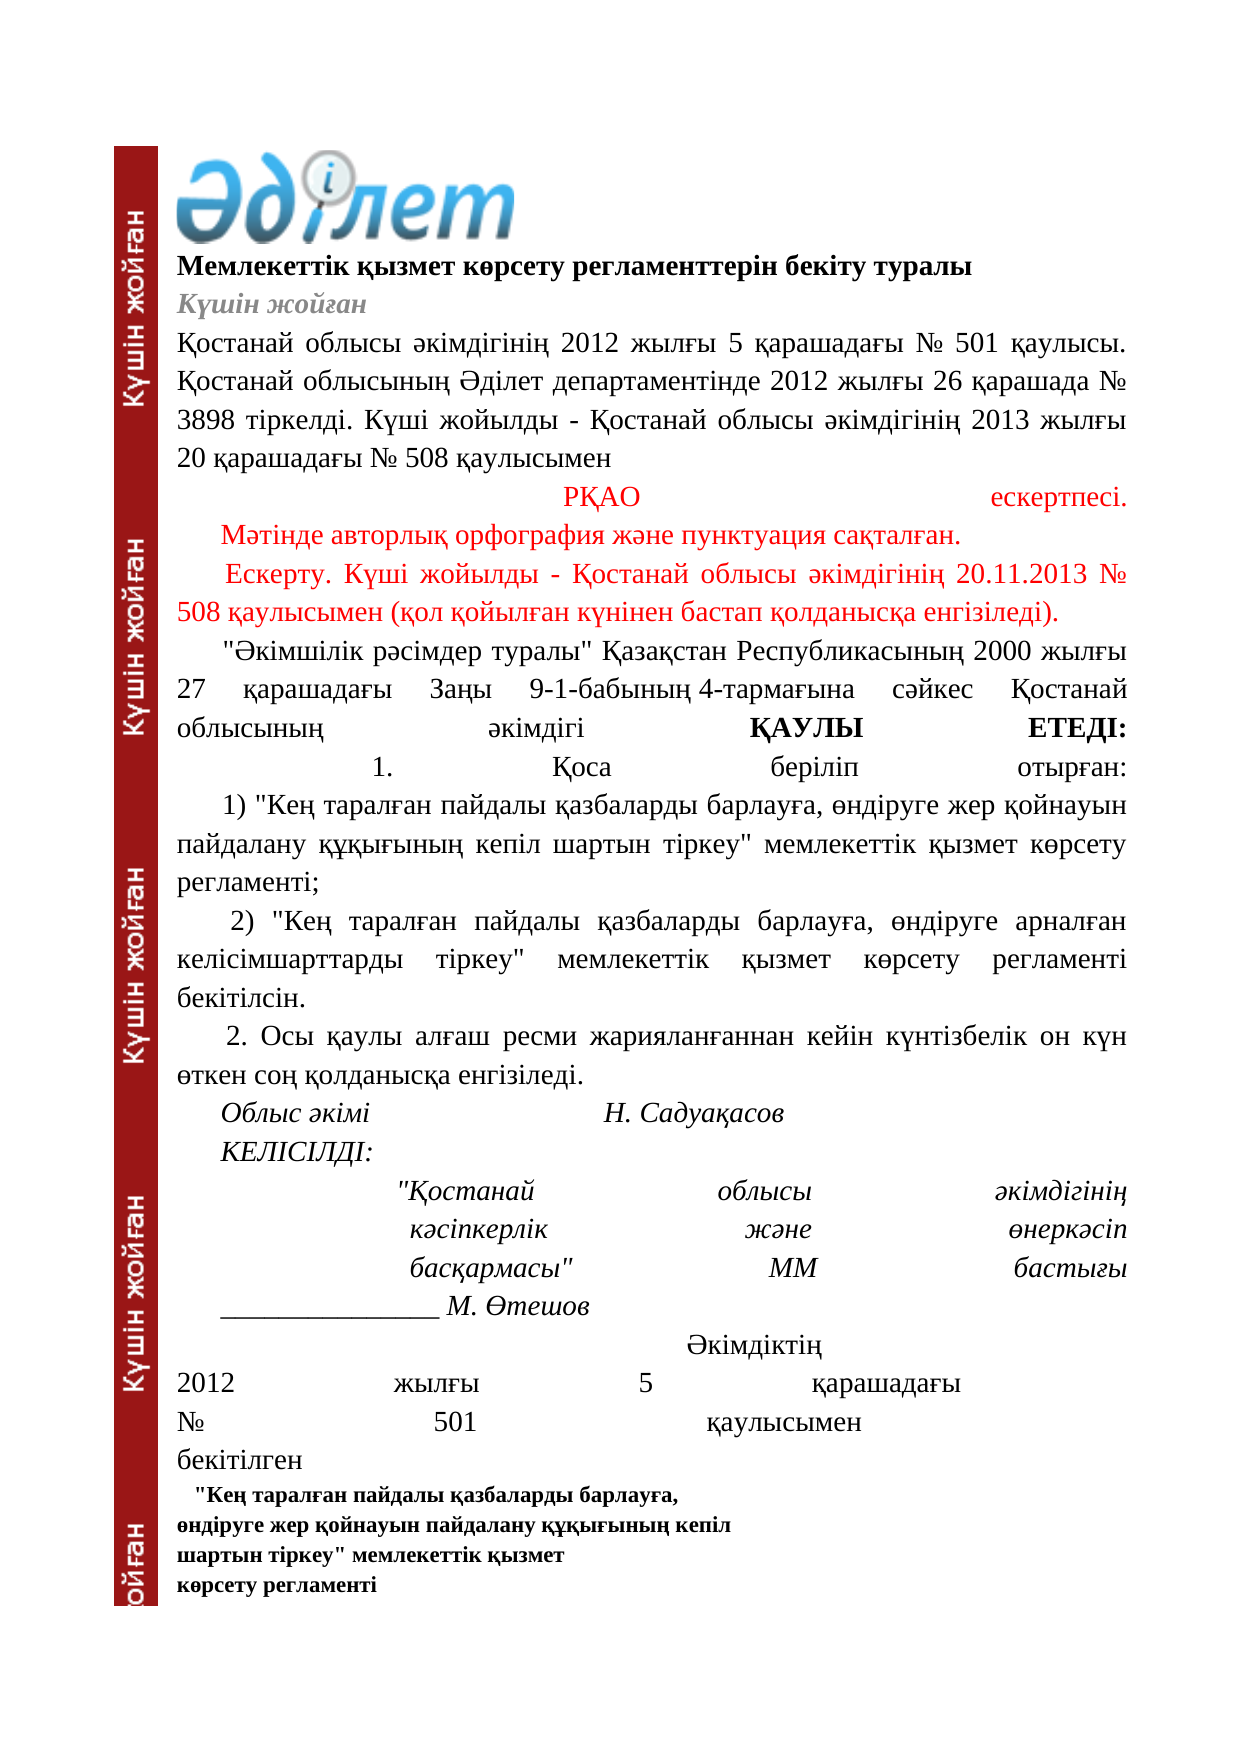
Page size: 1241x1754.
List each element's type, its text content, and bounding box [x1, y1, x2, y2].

picture [114, 320, 158, 325]
picture [114, 281, 158, 286]
text "Қостанай облысы әкімдігінің кәсіпкерлік және өнеркәсіп басқармасы" ММ бастығы _______________ М. Өтешов [112, 1173, 1128, 1322]
picture [114, 474, 158, 479]
text КЕЛІСІЛДІ: [112, 1134, 1128, 1168]
picture [114, 1476, 158, 1481]
picture [114, 1322, 158, 1327]
text "Әкімшілік рәсімдер туралы" Қазақстан Республикасының 2000 жылғы 27 қарашадағы Заңы 9-1-бабының 4-тармағына сәйкес Қостанай облысының әкімдігі ҚАУЛЫ ЕТЕДІ: 1. Қоса беріліп отырған: 1) "Кең таралған пайдалы қазбаларды барлауға, өндіруге жер қойнауын пайдалану құқығының кепіл шартын тіркеу" мемлекеттік қызмет көрсету регламенті; 2) "Кең таралған пайдалы қазбаларды барлауға, өндіруге арналған келісімшарттарды тіркеу" мемлекеттік қызмет көрсету регламенті бекітілсін. 2. Осы қаулы алғаш ресми жарияланғаннан кейін күнтізбелік он күн өткен соң қолданысқа енгізіледі. [112, 633, 1128, 1091]
text Ескерту. Күші жойылды - Қостанай облысы әкімдігінің 20.11.2013 № 508 қаулысымен (қол қойылған күнінен бастап қолданысқа енгізіледі). [112, 556, 1128, 628]
text "Кең таралған пайдалы қазбаларды барлауға, өндіруге жер қойнауын пайдалану құқығының кепіл шартын тіркеу" мемлекеттік қызмет көрсету регламенті [112, 1481, 1128, 1598]
text Мемлекеттік қызмет көрсету регламенттерін бекіту туралы [112, 248, 1128, 281]
picture [114, 1129, 158, 1134]
picture [114, 1598, 158, 1606]
text Әкімдіктің 2012 жылғы 5 қарашадағы № 501 қаулысымен бекітілген [112, 1327, 1128, 1476]
text Қостанай облысы әкімдігінің 2012 жылғы 5 қарашадағы № 501 қаулысы. Қостанай облысының Әділет департаментінде 2012 жылғы 26 қарашада № 3898 тіркелді. Күші жойылды - Қостанай облысы әкімдігінің 2013 жылғы 20 қарашадағы № 508 қаулысымен [112, 325, 1128, 474]
picture [114, 146, 158, 248]
picture [114, 1168, 158, 1173]
text Облыс әкімі Н. Садуақасов [112, 1096, 1128, 1129]
picture [114, 628, 158, 633]
text Күшін жойған [112, 286, 1128, 320]
picture [114, 551, 158, 556]
text РҚАО ескертпесі. Мәтінде авторлық орфография және пунктуация сақталған. [112, 479, 1128, 551]
picture [114, 1091, 158, 1096]
picture [176, 150, 515, 244]
